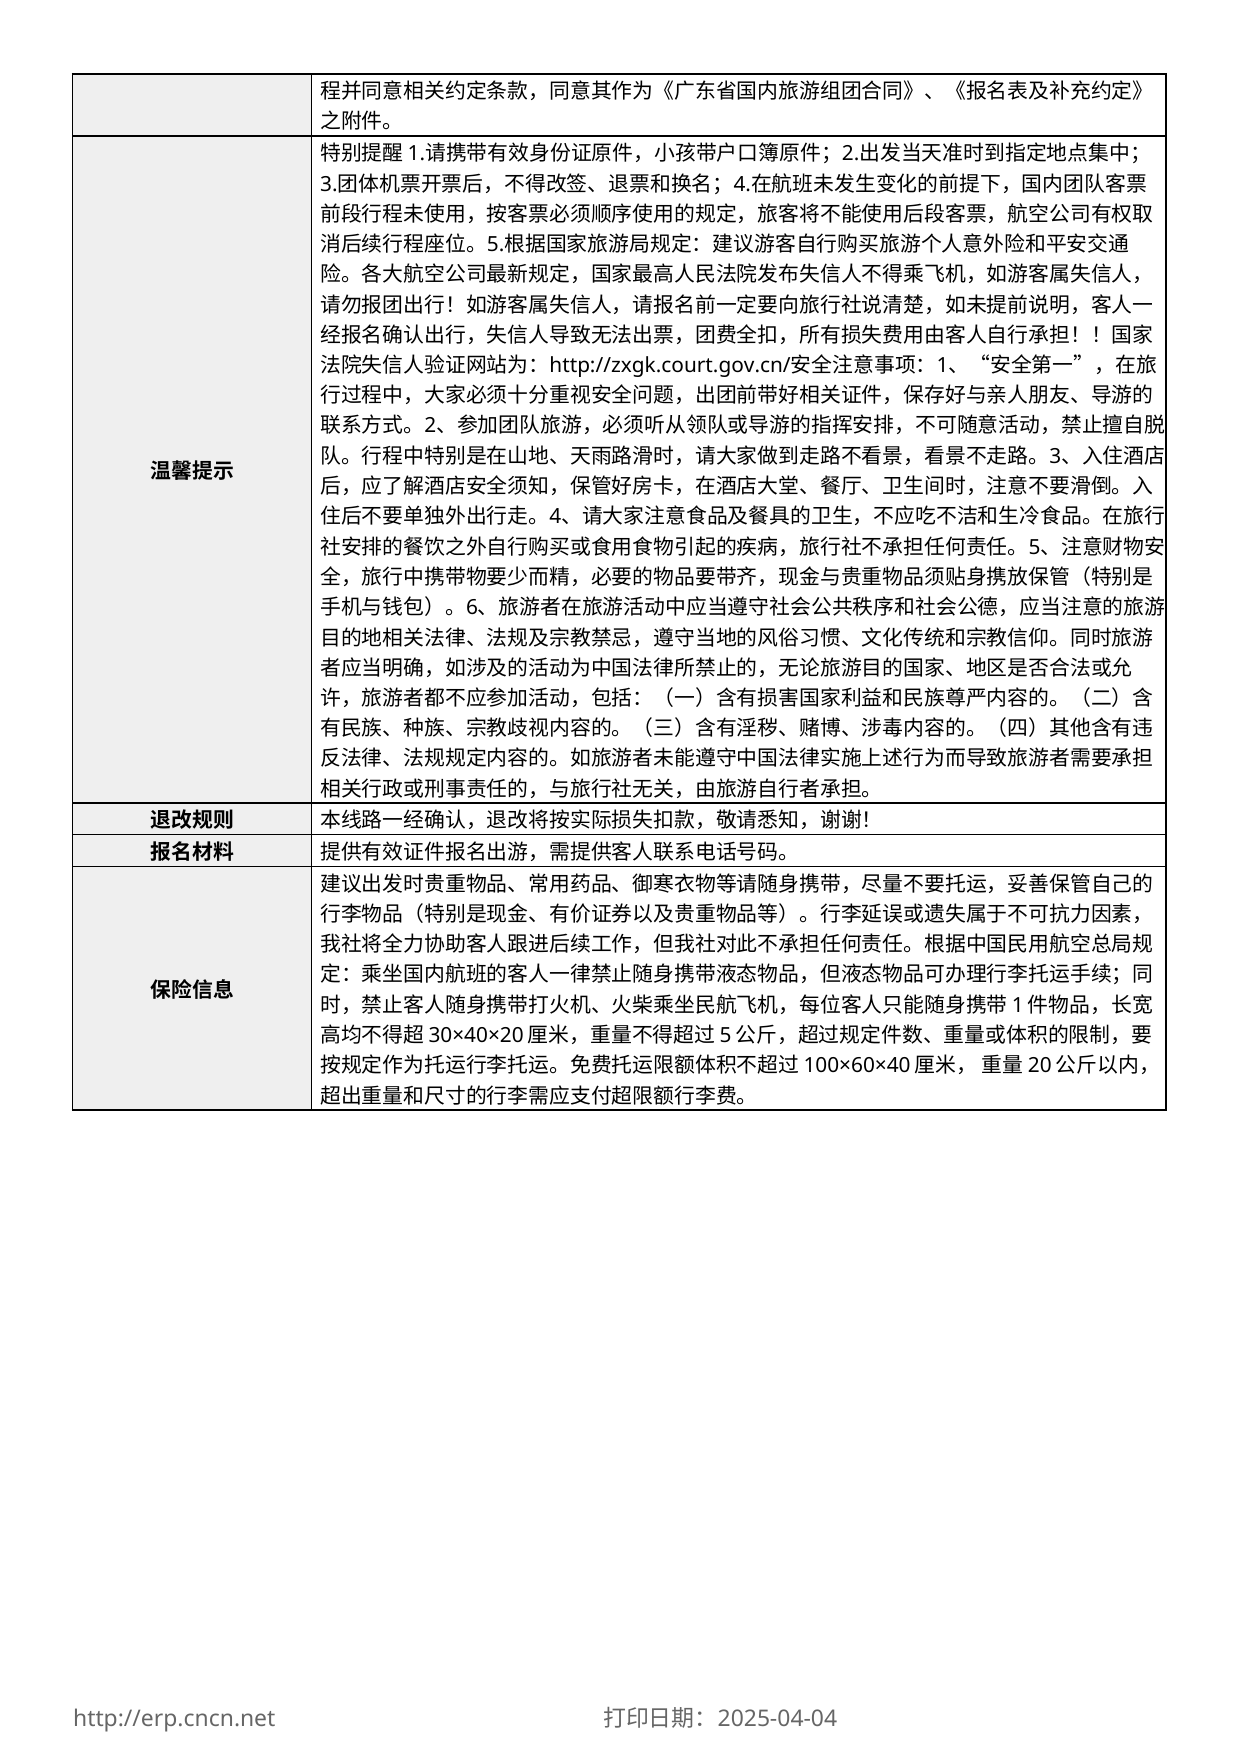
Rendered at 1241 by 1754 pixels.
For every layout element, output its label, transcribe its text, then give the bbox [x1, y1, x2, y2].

table_header 预订须知 [73, 75, 311, 135]
table_cell 本线路一经确认，退改将按实际损失扣款，敬请悉知，谢谢！ [312, 804, 1165, 834]
table_cell 建议出发时贵重物品、常用药品、御寒衣物等请随身携带，尽量不要托运，妥善保管自己的行李物品（特别是现金、有价证券以及贵重物品等）。行李延误或遗失属于不可抗力因素，我社将全力协助客人跟进后续工作，但我社对此不承担任何责任。根据中国民用航空总局规定：乘坐国内航班的客人一律禁止随身携带液态物品，但液态物品可办理行李托运手续；同时，禁止客人随身携带打火机、火柴乘坐民航飞机，每位客人只能随身携带1件物品，长宽高均不得超30×40×20厘米，重量不得超过5公斤，超过规定件数、重量或体积的限制，要按规定作为托运行李托运。免费托运限额体积不超过100×60×40厘米， 重量20公斤以内，超出重量和尺寸的行李需应支付超限额行李费。 [312, 867, 1165, 1109]
table_cell 报名材料 [73, 835, 311, 866]
table_cell 温馨提示 [73, 137, 311, 802]
table_cell 退改规则 [73, 804, 311, 834]
table_cell 保险信息 [73, 867, 311, 1109]
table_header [312, 75, 1165, 135]
table_cell 特别提醒 [312, 137, 1165, 802]
table_cell 提供有效证件报名出游，需提供客人联系电话号码。 [312, 835, 1165, 866]
